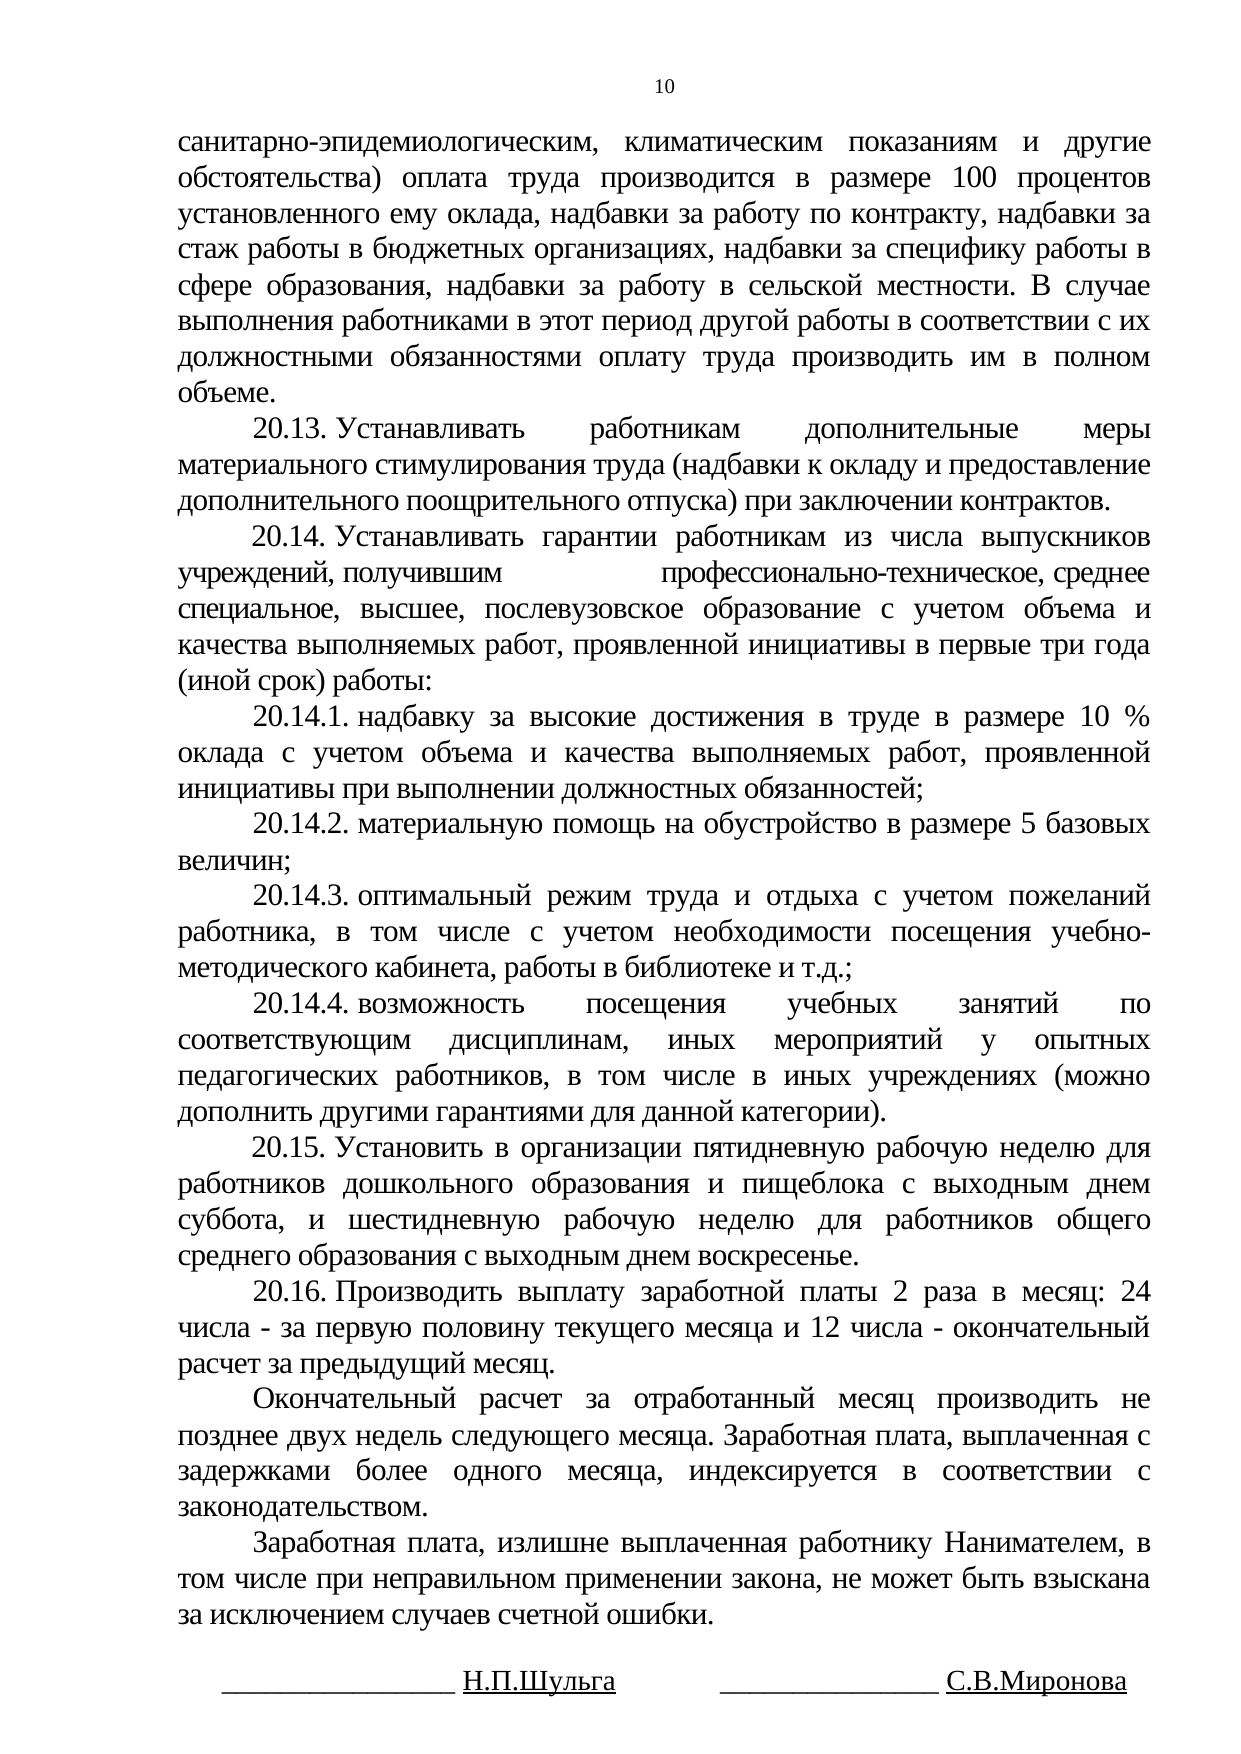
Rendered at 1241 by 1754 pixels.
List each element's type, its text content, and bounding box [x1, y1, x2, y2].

text 20.14.4. возможность посещения учебных занятий по соответствующим дисциплинам, иных мероприятий у опытных педагогических работников, в том числе в иных учреждениях (можно дополнить другими гарантиями для данной категории). [177, 984, 1152, 1128]
text Заработная плата, излишне выплаченная работнику Нанимателем, в том числе при неправильном применении закона, не может быть взыскана за исключением случаев счетной ошибки. [177, 1523, 1152, 1631]
text Окончательный расчет за отработанный месяц производить не позднее двух недель следующего месяца. Заработная плата, выплаченная с задержками более одного месяца, индексируется в соответствии с законодательством. [177, 1380, 1152, 1523]
text 20.14.3. оптимальный режим труда и отдыха с учетом пожеланий работника, в том числе с учетом необходимости посещения учебно-методического кабинета, работы в библиотеке и т.д.; [177, 877, 1152, 984]
text 20.13. Устанавливать работникам дополнительные меры материального стимулирования труда (надбавки к окладу и предоставление дополнительного поощрительного отпуска) при заключении контрактов. [177, 409, 1152, 517]
text 20.14.1. надбавку за высокие достижения в труде в размере 10 % оклада с учетом объема и качества выполняемых работ, проявленной инициативы при выполнении должностных обязанностей; [177, 697, 1152, 805]
text 20.16. Производить выплату заработной платы 2 раза в месяц: 24 числа - за первую половину текущего месяца и 12 числа - окончательный расчет за предыдущий месяц. [177, 1272, 1152, 1380]
text 20.14.2. материальную помощь на обустройство в размере 5 базовых величин; [177, 805, 1152, 877]
text 20.15. Установить в организации пятидневную рабочую неделю для работников дошкольного образования и пищеблока с выходным днем суббота, и шестидневную рабочую неделю для работников общего среднего образования с выходным днем воскресенье. [177, 1128, 1152, 1272]
text 20.14. Устанавливать гарантии работникам из числа выпускников учреждений, получившим профессионально-техническое, среднее специальное, высшее, послевузовское образование с учетом объема и качества выполняемых работ, проявленной инициативы в первые три года (иной срок) работы: [177, 517, 1152, 697]
